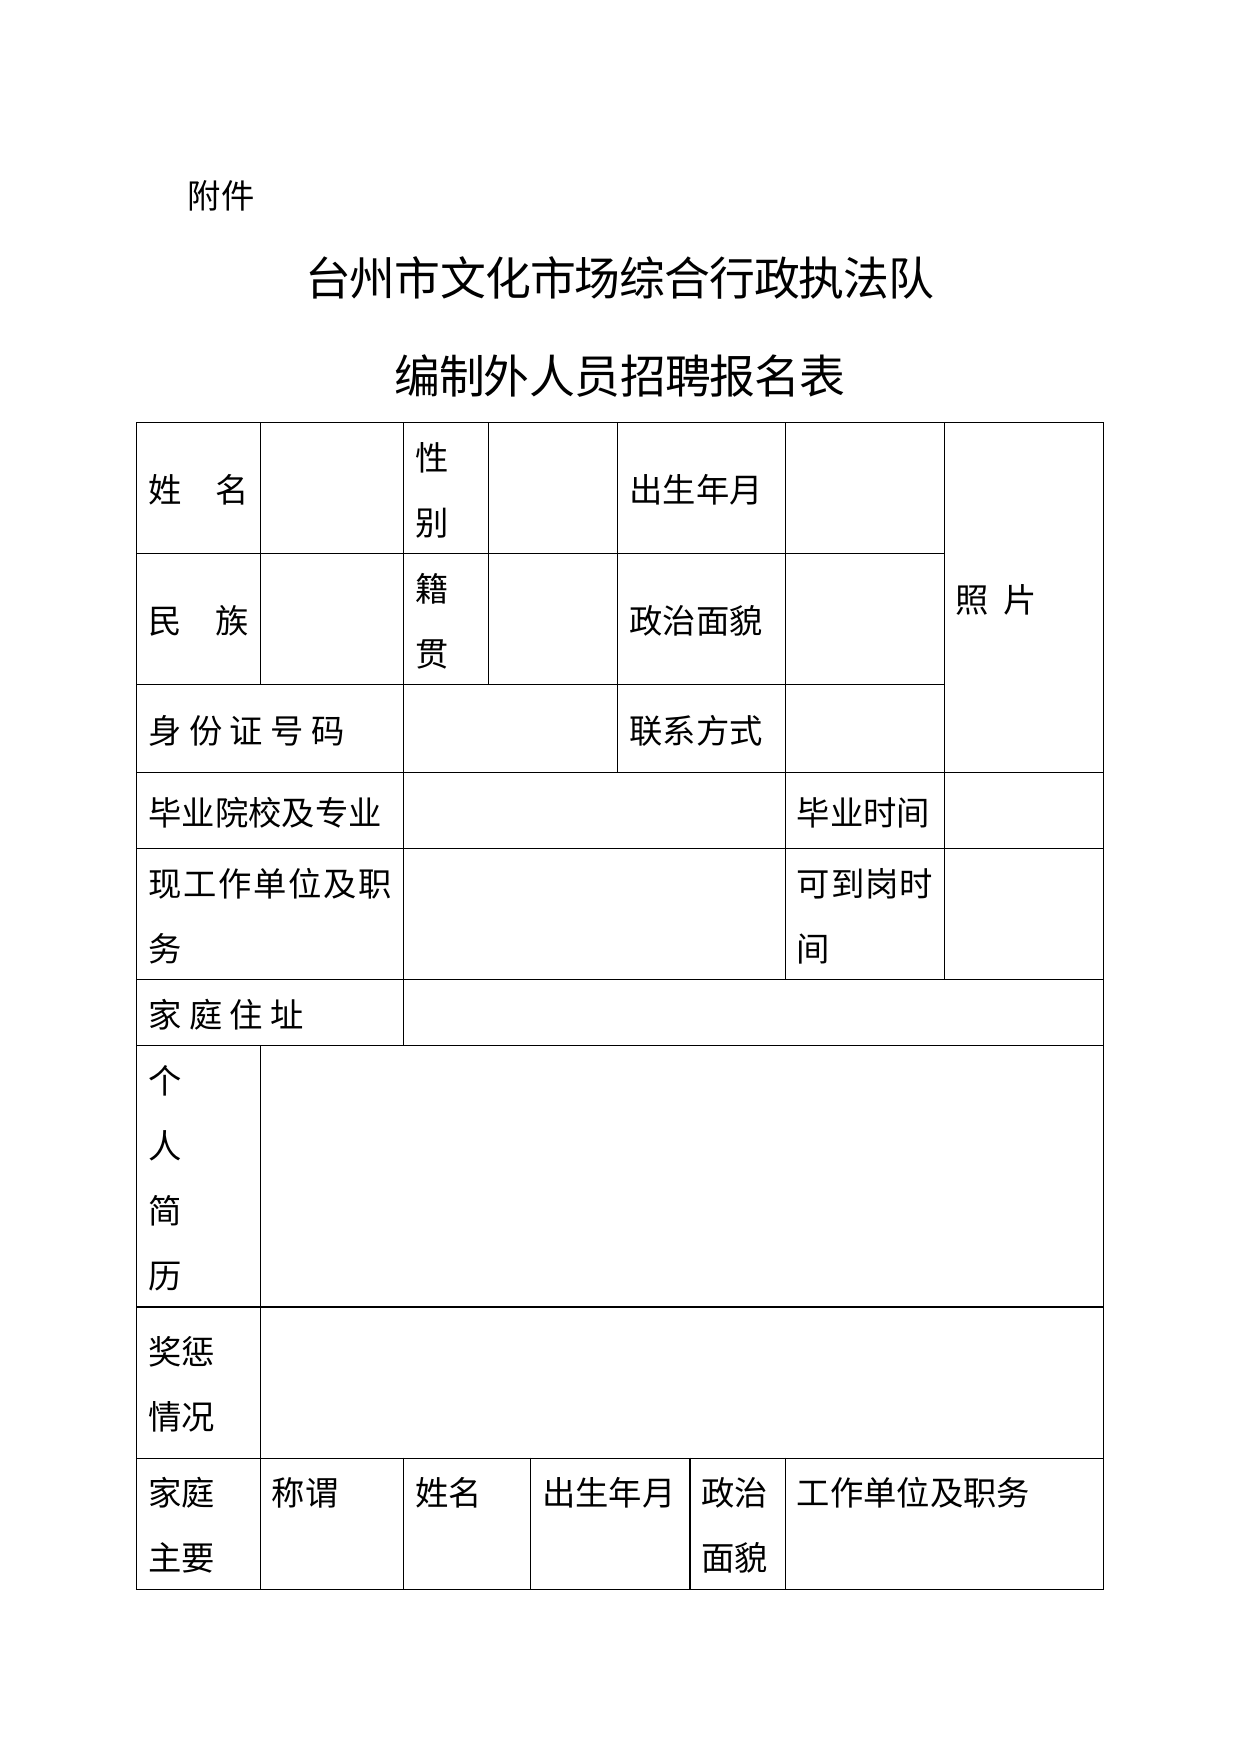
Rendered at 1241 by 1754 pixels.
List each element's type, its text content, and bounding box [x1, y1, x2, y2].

table_cell [786, 685, 944, 772]
table_cell 身 份 证 号 码 [137, 685, 403, 772]
text 编制外人员招聘报名表 [187, 324, 1053, 422]
table_cell [261, 1046, 1103, 1306]
table_cell 奖惩 情况 [137, 1308, 260, 1458]
table_header 性 别 [404, 423, 488, 553]
table_cell 家 庭 住 址 [137, 980, 403, 1045]
table_header 照 片 [945, 423, 1103, 772]
table_header [261, 423, 403, 553]
table_cell [404, 849, 785, 979]
table_cell 出生年月 [531, 1459, 689, 1589]
text 台州市文化市场综合行政执法队 [187, 227, 1053, 324]
table_cell 现工作单位及职务 [137, 849, 403, 979]
table_cell 政治 面貌 [691, 1459, 785, 1589]
table_cell 政治面貌 [618, 554, 785, 684]
table_cell 籍 贯 [404, 554, 488, 684]
table_header 出生年月 [618, 423, 785, 553]
table_cell [261, 1308, 1103, 1458]
table_cell [489, 554, 617, 684]
table_header 姓 名 [137, 423, 260, 553]
table_cell 民 族 [137, 554, 260, 684]
table_cell 联系方式 [618, 685, 785, 772]
table_cell 毕业时间 [786, 773, 944, 848]
table_cell 工作单位及职务 [786, 1459, 1103, 1589]
table_cell 毕业院校及专业 [137, 773, 403, 848]
table_cell [404, 980, 1103, 1045]
table_cell [404, 685, 617, 772]
table_header [489, 423, 617, 553]
table_cell 家庭 主要 成员 及重 要社 会关 系 [137, 1459, 260, 1589]
table_cell 称谓 [261, 1459, 403, 1589]
table_cell [945, 773, 1103, 848]
table_cell [786, 554, 944, 684]
table_cell 可到岗时间 [786, 849, 944, 979]
table_cell [945, 849, 1103, 979]
table_cell 个 人 简 历 [137, 1046, 260, 1306]
text 附件 [187, 162, 1053, 227]
table_cell [404, 773, 785, 848]
table_cell 姓名 [404, 1459, 530, 1589]
table_header [786, 423, 944, 553]
table_cell [261, 554, 403, 684]
